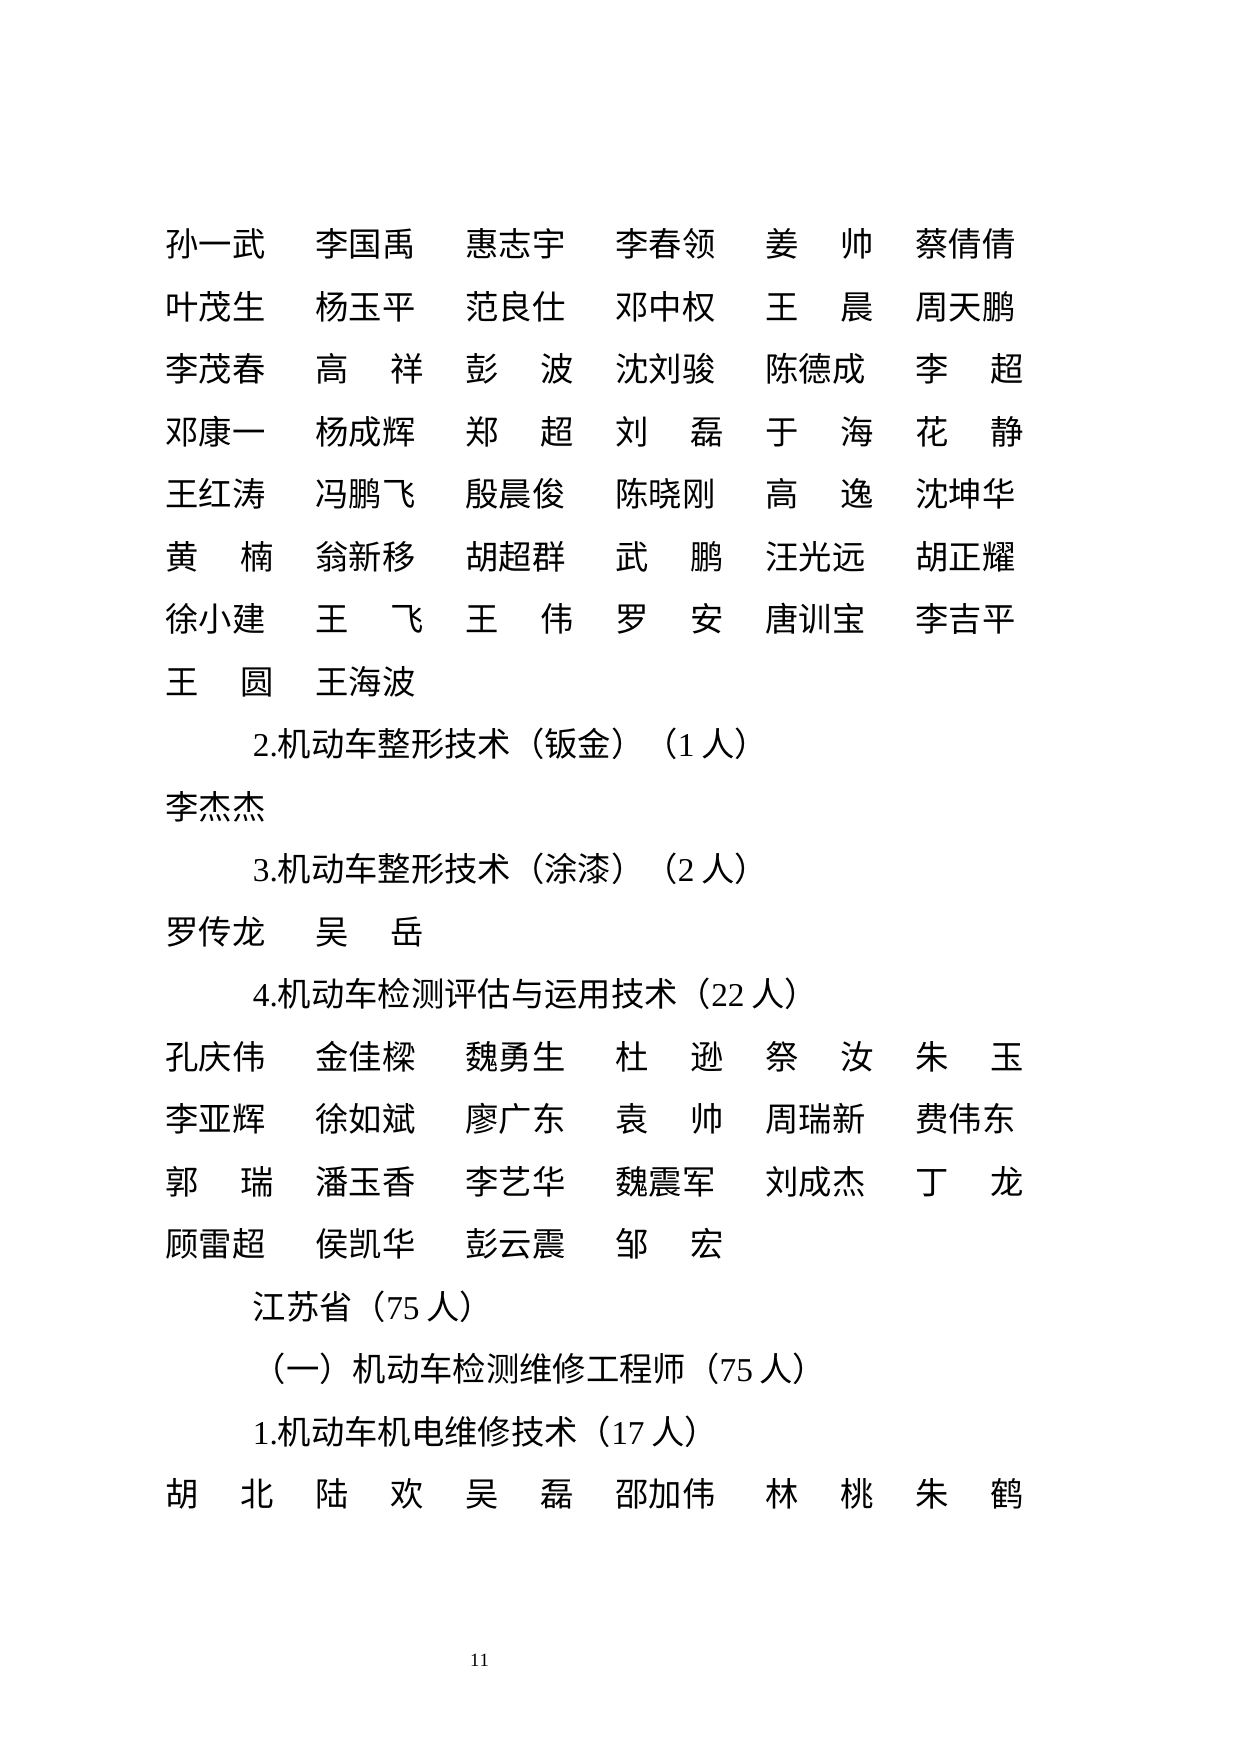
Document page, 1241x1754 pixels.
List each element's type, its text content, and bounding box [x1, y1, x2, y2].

text 罗传龙 吴 岳 [165, 894, 1075, 957]
subtitle 2.机动车整形技术（钣金）（1人） [165, 707, 1075, 769]
subtitle 1.机动车机电维修技术（17人） [165, 1394, 1075, 1457]
text 孔庆伟 金佳樑 魏勇生 杜 逊 祭 汝 朱 玉 [165, 1019, 1075, 1082]
subtitle 江苏省（75人） [165, 1269, 1075, 1332]
text 孙一武 李国禹 惠志宇 李春领 姜 帅 蔡倩倩 [165, 207, 1075, 269]
text 胡 北 陆 欢 吴 磊 邵加伟 林 桃 朱 鹤 [165, 1457, 1075, 1519]
text 黄 楠 翁新移 胡超群 武 鹏 汪光远 胡正耀 [165, 519, 1075, 582]
text 李茂春 高 祥 彭 波 沈刘骏 陈德成 李 超 [165, 332, 1075, 394]
text 王红涛 冯鹏飞 殷晨俊 陈晓刚 高 逸 沈坤华 [165, 457, 1075, 519]
text 徐小建 王 飞 王 伟 罗 安 唐训宝 李吉平 [165, 582, 1075, 644]
text 王 圆 王海波 [165, 644, 1075, 707]
text 李杰杰 [165, 769, 1075, 832]
text 邓康一 杨成辉 郑 超 刘 磊 于 海 花 静 [165, 394, 1075, 457]
subtitle 3.机动车整形技术（涂漆）（2人） [165, 832, 1075, 894]
subtitle （一）机动车检测维修工程师（75人） [165, 1332, 1075, 1394]
text 郭 瑞 潘玉香 李艺华 魏震军 刘成杰 丁 龙 [165, 1144, 1075, 1207]
text 叶茂生 杨玉平 范良仕 邓中权 王 晨 周天鹏 [165, 269, 1075, 332]
text 顾雷超 侯凯华 彭云震 邹 宏 [165, 1207, 1075, 1269]
text 李亚辉 徐如斌 廖广东 袁 帅 周瑞新 费伟东 [165, 1082, 1075, 1144]
subtitle 4.机动车检测评估与运用技术（22人） [165, 957, 1075, 1019]
